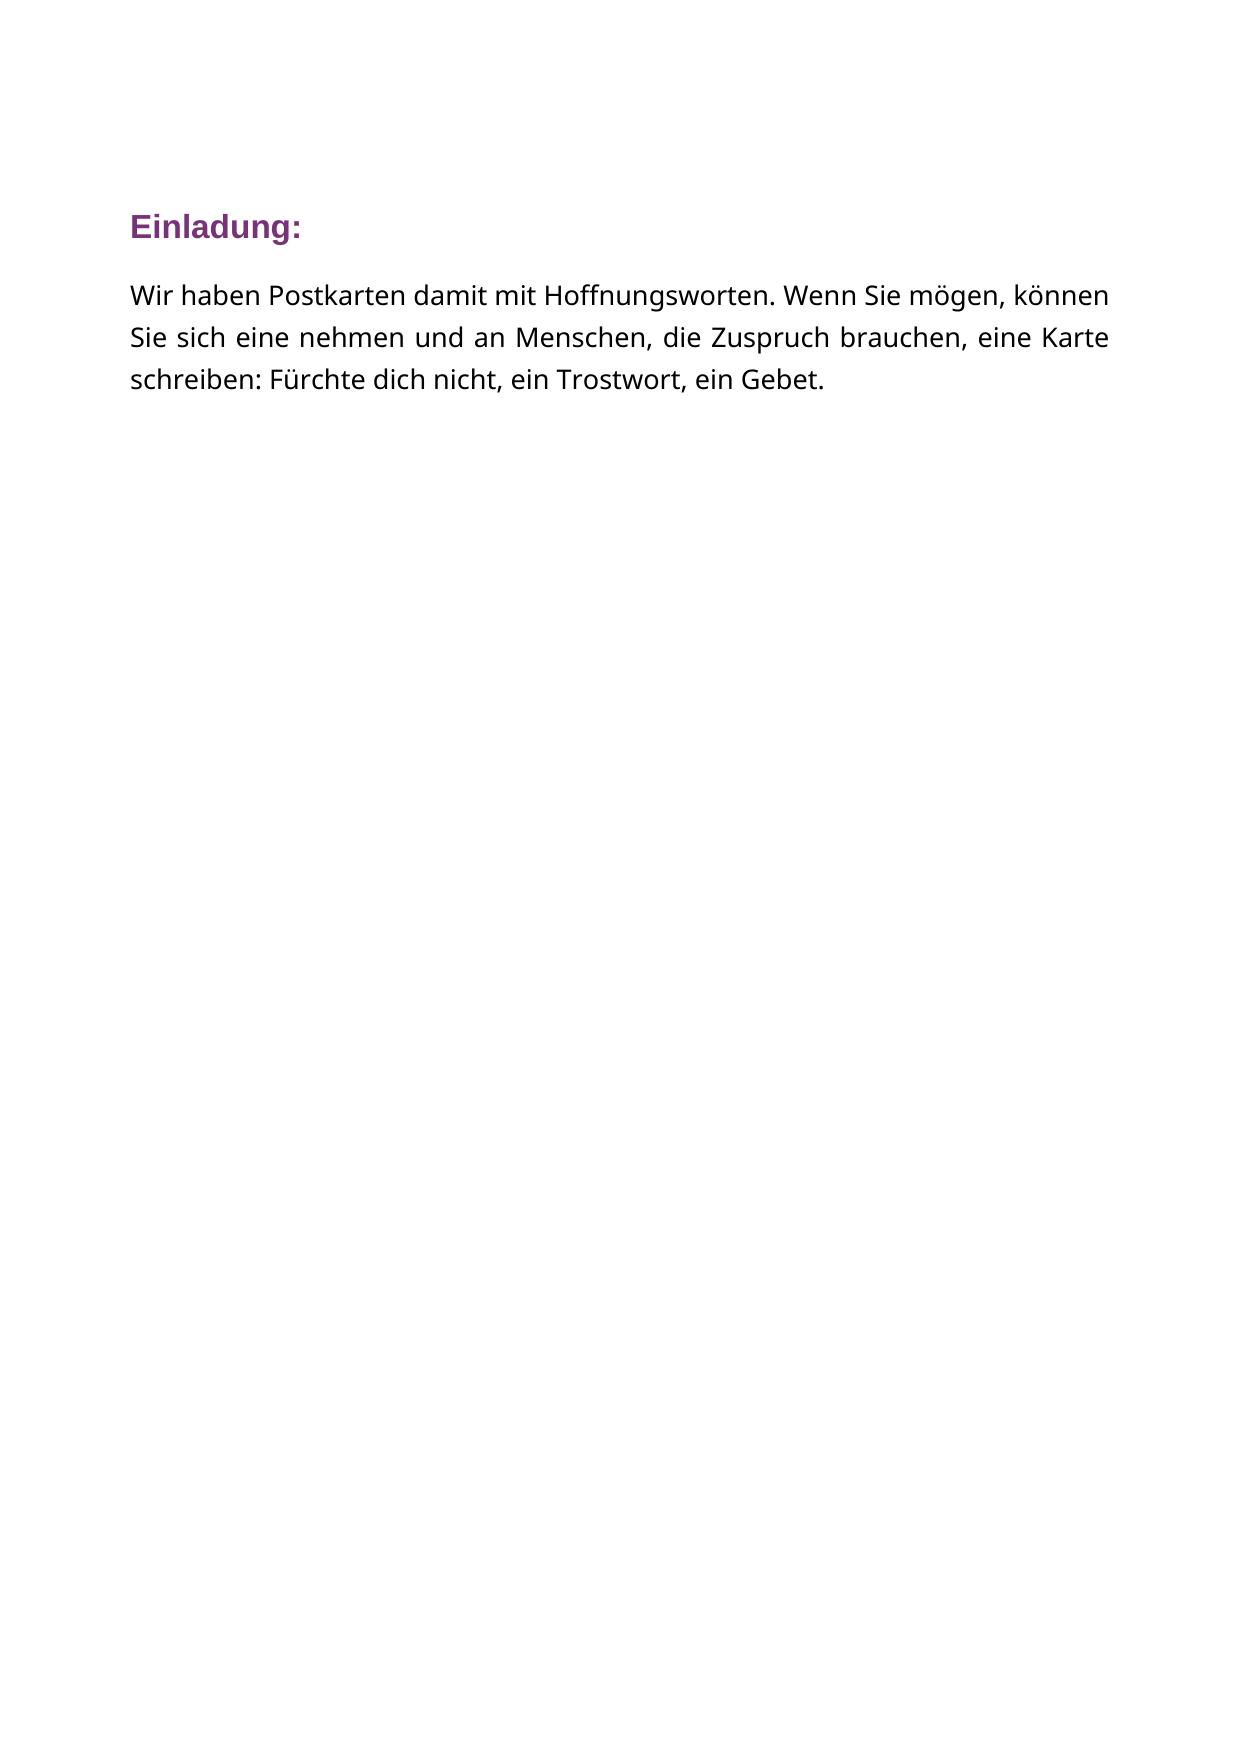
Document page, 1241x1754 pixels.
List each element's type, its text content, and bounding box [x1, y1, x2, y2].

text Wir haben Postkarten damit mit Hoffnungsworten. Wenn Sie mögen, können Sie sich eine nehmen und an Menschen, die Zuspruch brauchen, eine Karte schreiben: Fürchte dich nicht, ein Trostwort, ein Gebet. [130, 276, 1110, 398]
text Einladung: [130, 207, 1110, 245]
